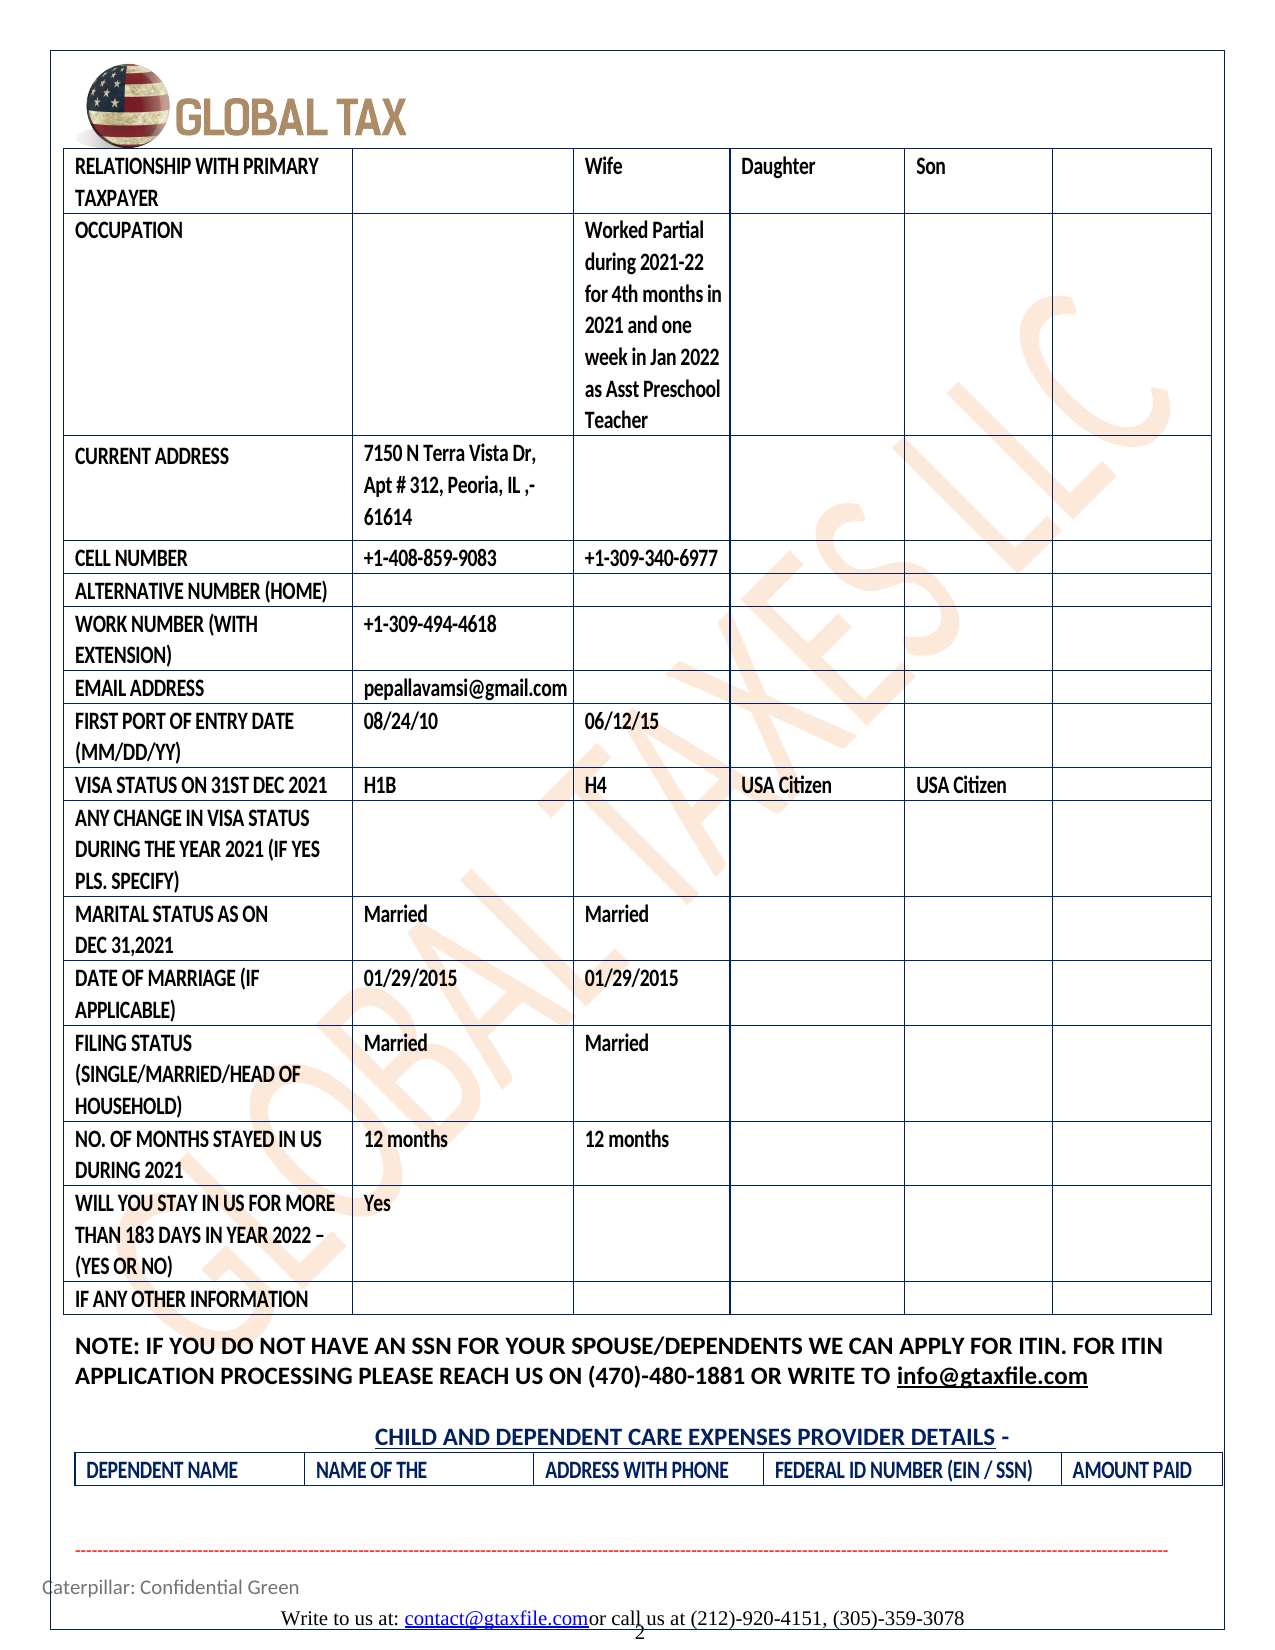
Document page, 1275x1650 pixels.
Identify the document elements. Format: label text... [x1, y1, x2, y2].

table_cell 06/12/15 [574, 704, 729, 767]
table_cell USA Citizen [731, 768, 904, 800]
table_cell [905, 897, 1052, 960]
table_header DEPENDENT NAME [76, 1453, 304, 1485]
table_cell [905, 1282, 1052, 1314]
table_cell FILING STATUS (SINGLE/MARRIED/HEAD OF HOUSEHOLD) [64, 1026, 352, 1121]
table_cell [731, 961, 904, 1024]
table_cell [353, 149, 573, 212]
table_cell OCCUPATION [64, 214, 352, 435]
table_cell [1053, 607, 1211, 670]
table_cell [1053, 801, 1211, 896]
table_cell [574, 436, 729, 540]
table_cell [574, 671, 729, 703]
table_cell RELATIONSHIP WITH PRIMARY TAXPAYER [64, 149, 352, 212]
table_cell VISA STATUS ON 31ST DEC 2021 [64, 768, 352, 800]
table_cell [353, 574, 573, 606]
table_cell [1053, 897, 1211, 960]
table_cell ALTERNATIVE NUMBER (HOME) [64, 574, 352, 606]
table_cell [1053, 1026, 1211, 1121]
table_cell EMAIL ADDRESS [64, 671, 352, 703]
table_header NAME OF THE ORGANIZATION [305, 1453, 533, 1485]
table_cell [905, 436, 1052, 540]
table_cell 08/24/10 [353, 704, 573, 767]
table_cell Daughter [731, 149, 904, 212]
table_cell [905, 961, 1052, 1024]
table_cell [731, 1186, 904, 1281]
table_cell [905, 1026, 1052, 1121]
table_cell Worked Partial during 2021-22 for 4th months in 2021 and one week in Jan 2022 as Asst Preschool Teacher [574, 214, 729, 435]
table_cell NO. OF MONTHS STAYED IN US DURING 2021 [64, 1122, 352, 1185]
table_cell 01/29/2015 [574, 961, 729, 1024]
table_cell [905, 541, 1052, 573]
table_cell Married [353, 1026, 573, 1121]
table_cell [1053, 1122, 1211, 1185]
table_cell [353, 214, 573, 435]
table_cell [905, 574, 1052, 606]
table_cell [731, 704, 904, 767]
table_cell +1-309-494-4618 [353, 607, 573, 670]
table_cell FIRST PORT OF ENTRY DATE (MM/DD/YY) [64, 704, 352, 767]
table_cell [731, 1026, 904, 1121]
table_cell 12 months [574, 1122, 729, 1185]
table_cell [905, 1122, 1052, 1185]
table_cell [574, 607, 729, 670]
table_cell [1053, 149, 1211, 212]
table_cell [905, 1186, 1052, 1281]
table_cell [1053, 1186, 1211, 1281]
table_cell Son [905, 149, 1052, 212]
table_cell Married [574, 897, 729, 960]
table_cell [574, 1186, 729, 1281]
table_cell +1-309-340-6977 [574, 541, 729, 573]
table_cell USA Citizen [905, 768, 1052, 800]
table_cell Yes [353, 1186, 573, 1281]
table_cell WORK NUMBER (WITH EXTENSION) [64, 607, 352, 670]
table_cell [1053, 961, 1211, 1024]
table_cell [1053, 574, 1211, 606]
table_cell [1053, 1282, 1211, 1314]
text NOTE: IF YOU DO NOT HAVE AN SSN FOR YOUR SPOUSE/DEPENDENTS WE CAN APPLY FOR ITIN. FOR ITIN APPLICATION PROCESSING PLEASE REACH US ON (470)-480-1881 OR WRITE TO info@gtaxfile.com [75, 1330, 1206, 1391]
table_cell [905, 671, 1052, 703]
table_cell H4 [574, 768, 729, 800]
table_cell [731, 214, 904, 435]
table_header ADDRESS WITH PHONE NUMBER [534, 1453, 763, 1485]
text CHILD AND DEPENDENT CARE EXPENSES PROVIDER DETAILS - [300, 1422, 1206, 1452]
table_cell [574, 801, 729, 896]
table_cell 12 months [353, 1122, 573, 1185]
table_cell [731, 897, 904, 960]
table_cell [731, 574, 904, 606]
table_cell [574, 574, 729, 606]
table_cell [353, 801, 573, 896]
table_cell [905, 704, 1052, 767]
table_cell MARITAL STATUS AS ON DEC 31,2021 [64, 897, 352, 960]
table_cell [1053, 214, 1211, 435]
table_cell [1053, 671, 1211, 703]
picture [75, 63, 407, 148]
table_cell CELL NUMBER [64, 541, 352, 573]
table_cell [1053, 768, 1211, 800]
table_cell [731, 436, 904, 540]
table_header AMOUNT PAID [1062, 1453, 1222, 1485]
table_cell [1053, 704, 1211, 767]
table_cell [1053, 436, 1211, 540]
table_cell CURRENT ADDRESS [64, 436, 352, 540]
table_cell [353, 1282, 573, 1314]
table_cell +1-408-859-9083 [353, 541, 573, 573]
table_cell [574, 1282, 729, 1314]
table_cell [731, 1122, 904, 1185]
table_header FEDERAL ID NUMBER (EIN / SSN) OF THE ORGANIZATION / PERSON WHO PROVIDED THE CARE. [764, 1453, 1061, 1485]
table_cell [731, 541, 904, 573]
table_cell [731, 801, 904, 896]
table_cell Wife [574, 149, 729, 212]
table_cell pepallavamsi@gmail.com [353, 671, 573, 703]
table_cell Married [574, 1026, 729, 1121]
table_cell [1053, 541, 1211, 573]
table_cell 7150 N Terra Vista Dr, Apt # 312, Peoria, IL ,-61614 [353, 436, 573, 540]
table_cell [731, 1282, 904, 1314]
table_cell [731, 607, 904, 670]
table_cell Married [353, 897, 573, 960]
table_cell 01/29/2015 [353, 961, 573, 1024]
table_cell ANY CHANGE IN VISA STATUS DURING THE YEAR 2021 (IF YES PLS. SPECIFY) [64, 801, 352, 896]
table_cell [731, 671, 904, 703]
table_cell [905, 607, 1052, 670]
table_cell [905, 801, 1052, 896]
table_cell WILL YOU STAY IN US FOR MORE THAN 183 DAYS IN YEAR 2022 – (YES OR NO) [64, 1186, 352, 1281]
table_cell [905, 214, 1052, 435]
table_cell H1B [353, 768, 573, 800]
table_cell DATE OF MARRIAGE (IF APPLICABLE) [64, 961, 352, 1024]
table_cell IF ANY OTHER INFORMATION [64, 1282, 352, 1314]
